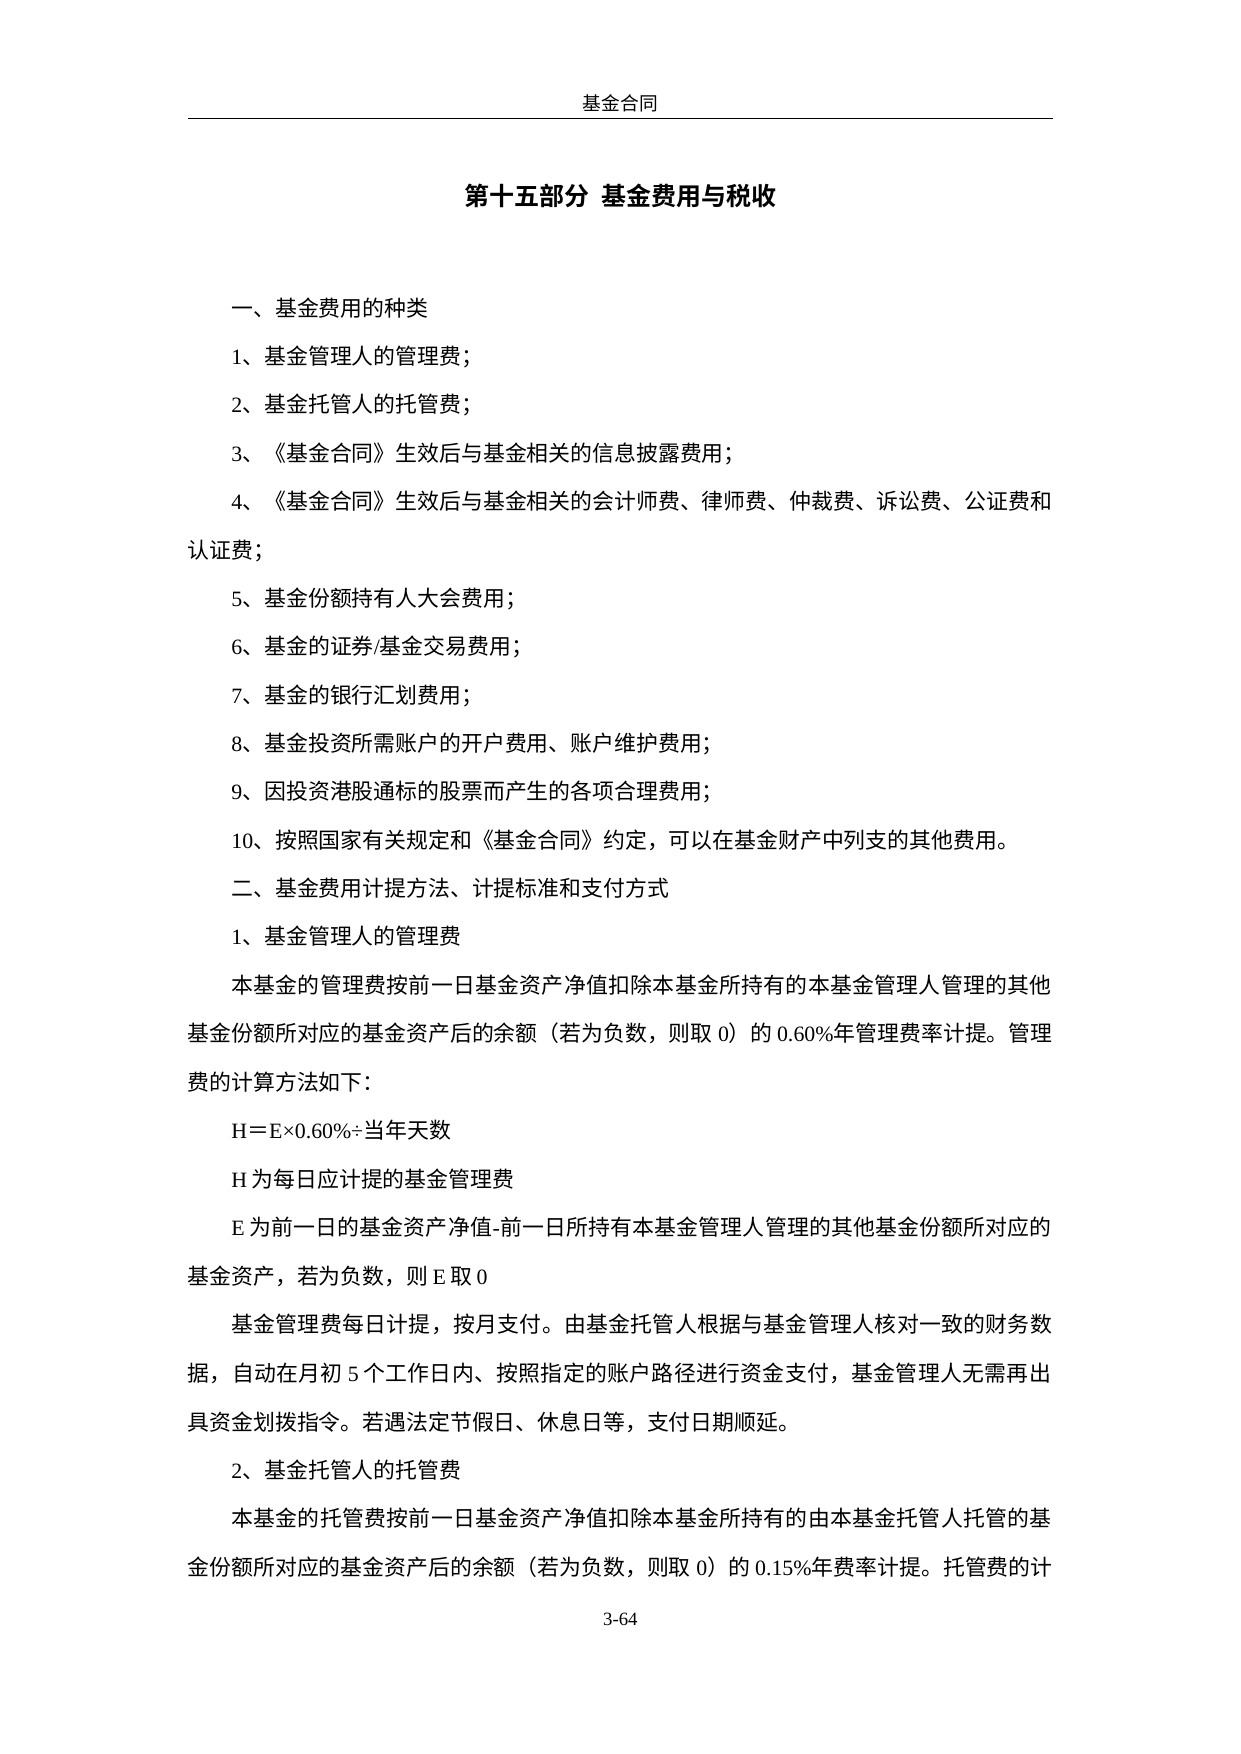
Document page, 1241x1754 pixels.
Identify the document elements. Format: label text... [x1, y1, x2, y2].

text 6、基金的证券/基金交易费用； [187, 629, 1053, 661]
text 4、《基金合同》生效后与基金相关的会计师费、律师费、仲裁费、诉讼费、公证费和认证费； [187, 483, 1053, 565]
text 2、基金托管人的托管费 [187, 1453, 1053, 1485]
text 1、基金管理人的管理费； [187, 338, 1053, 371]
text H为每日应计提的基金管理费 [187, 1161, 1053, 1194]
text 本基金的管理费按前一日基金资产净值扣除本基金所持有的本基金管理人管理的其他基金份额所对应的基金资产后的余额（若为负数，则取0）的0.60%年管理费率计提。管理费的计算方法如下： [187, 967, 1053, 1097]
text 3、《基金合同》生效后与基金相关的信息披露费用； [187, 435, 1053, 468]
text 基金管理费每日计提，按月支付。由基金托管人根据与基金管理人核对一致的财务数据，自动在月初5个工作日内、按照指定的账户路径进行资金支付，基金管理人无需再出具资金划拨指令。若遇法定节假日、休息日等，支付日期顺延。 [187, 1307, 1053, 1437]
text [187, 1501, 1053, 1582]
text E为前一日的基金资产净值-前一日所持有本基金管理人管理的其他基金份额所对应的基金资产，若为负数，则E取0 [187, 1210, 1053, 1291]
text 8、基金投资所需账户的开户费用、账户维护费用； [187, 726, 1053, 758]
text 二、基金费用计提方法、计提标准和支付方式 [187, 871, 1053, 903]
text 一、基金费用的种类 [187, 290, 1053, 323]
text 7、基金的银行汇划费用； [187, 677, 1053, 710]
text 5、基金份额持有人大会费用； [187, 581, 1053, 613]
text 2、基金托管人的托管费； [187, 387, 1053, 419]
text 9、因投资港股通标的股票而产生的各项合理费用； [187, 774, 1053, 806]
subtitle 第十五部分 基金费用与税收 [187, 162, 1053, 227]
text 1、基金管理人的管理费 [187, 919, 1053, 951]
text H＝E×0.60%÷当年天数 [187, 1113, 1053, 1146]
text 10、按照国家有关规定和《基金合同》约定，可以在基金财产中列支的其他费用。 [187, 822, 1053, 855]
